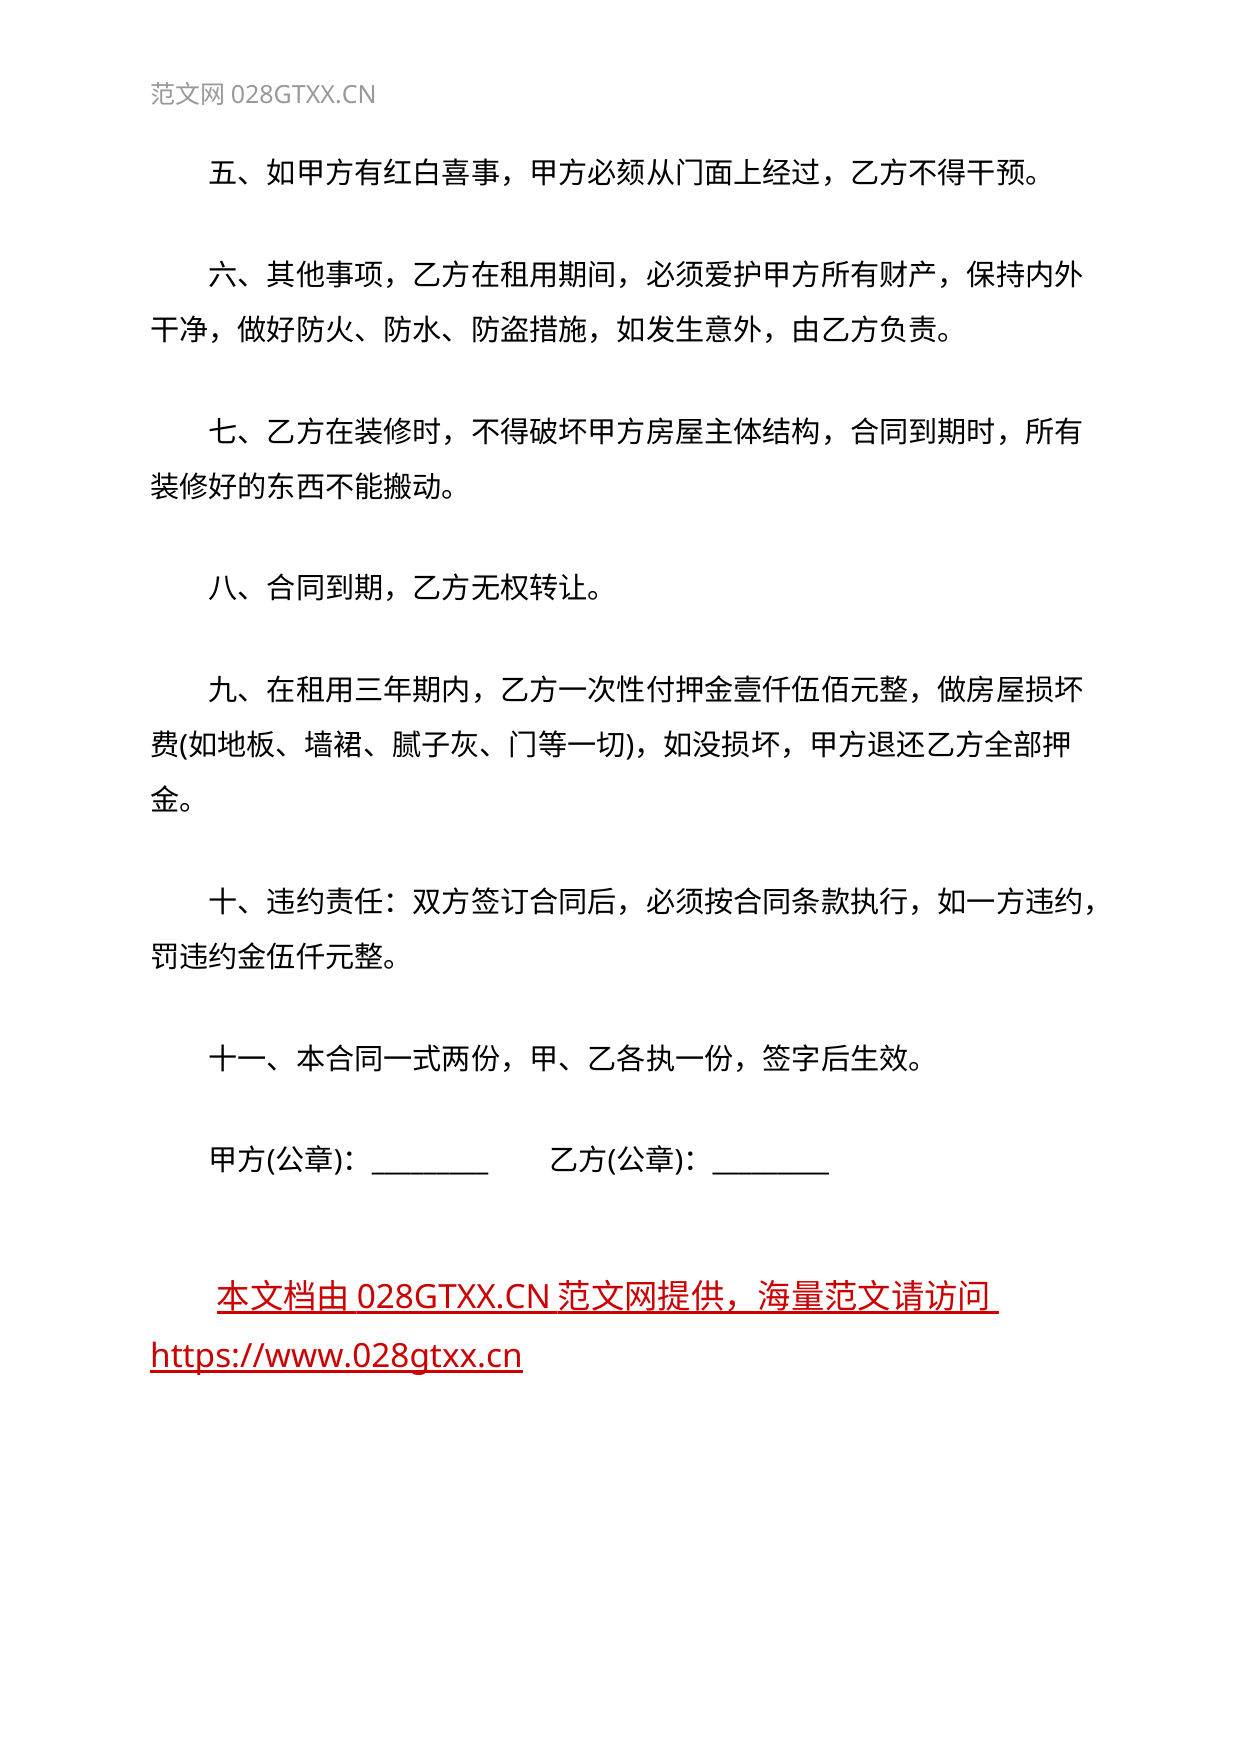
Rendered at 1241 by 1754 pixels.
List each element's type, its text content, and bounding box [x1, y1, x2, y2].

text 五、如甲方有红白喜事，甲方必颏从门面上经过，乙方不得干预。 [150, 150, 1090, 192]
text 六、其他事项，乙方在租用期间，必须爱护甲方所有财产，保持内外干净，做好防火、防水、防盗措施，如发生意外，由乙方负责。 [150, 252, 1090, 349]
text 本文档由028GTXX.CN范文网提供，海量范文请访问 https://www.028gtxx.cn [150, 1270, 1090, 1378]
text 八、合同到期，乙方无权转让。 [150, 565, 1090, 607]
text 十、违约责任：双方签订合同后，必须按合同条款执行，如一方违约，罚违约金伍仟元整。 [150, 878, 1090, 976]
text 甲方(公章)：_________ 乙方(公章)：_________ [150, 1137, 1090, 1179]
text 七、乙方在装修时，不得破坏甲方房屋主体结构，合同到期时，所有装修好的东西不能搬动。 [150, 408, 1090, 506]
text 十一、本合同一式两份，甲、乙各执一份，签字后生效。 [150, 1035, 1090, 1077]
text 九、在租用三年期内，乙方一次性付押金壹仟伍佰元整，做房屋损坏费(如地板、墙裙、腻子灰、门等一切)，如没损坏，甲方退还乙方全部押金。 [150, 667, 1090, 819]
